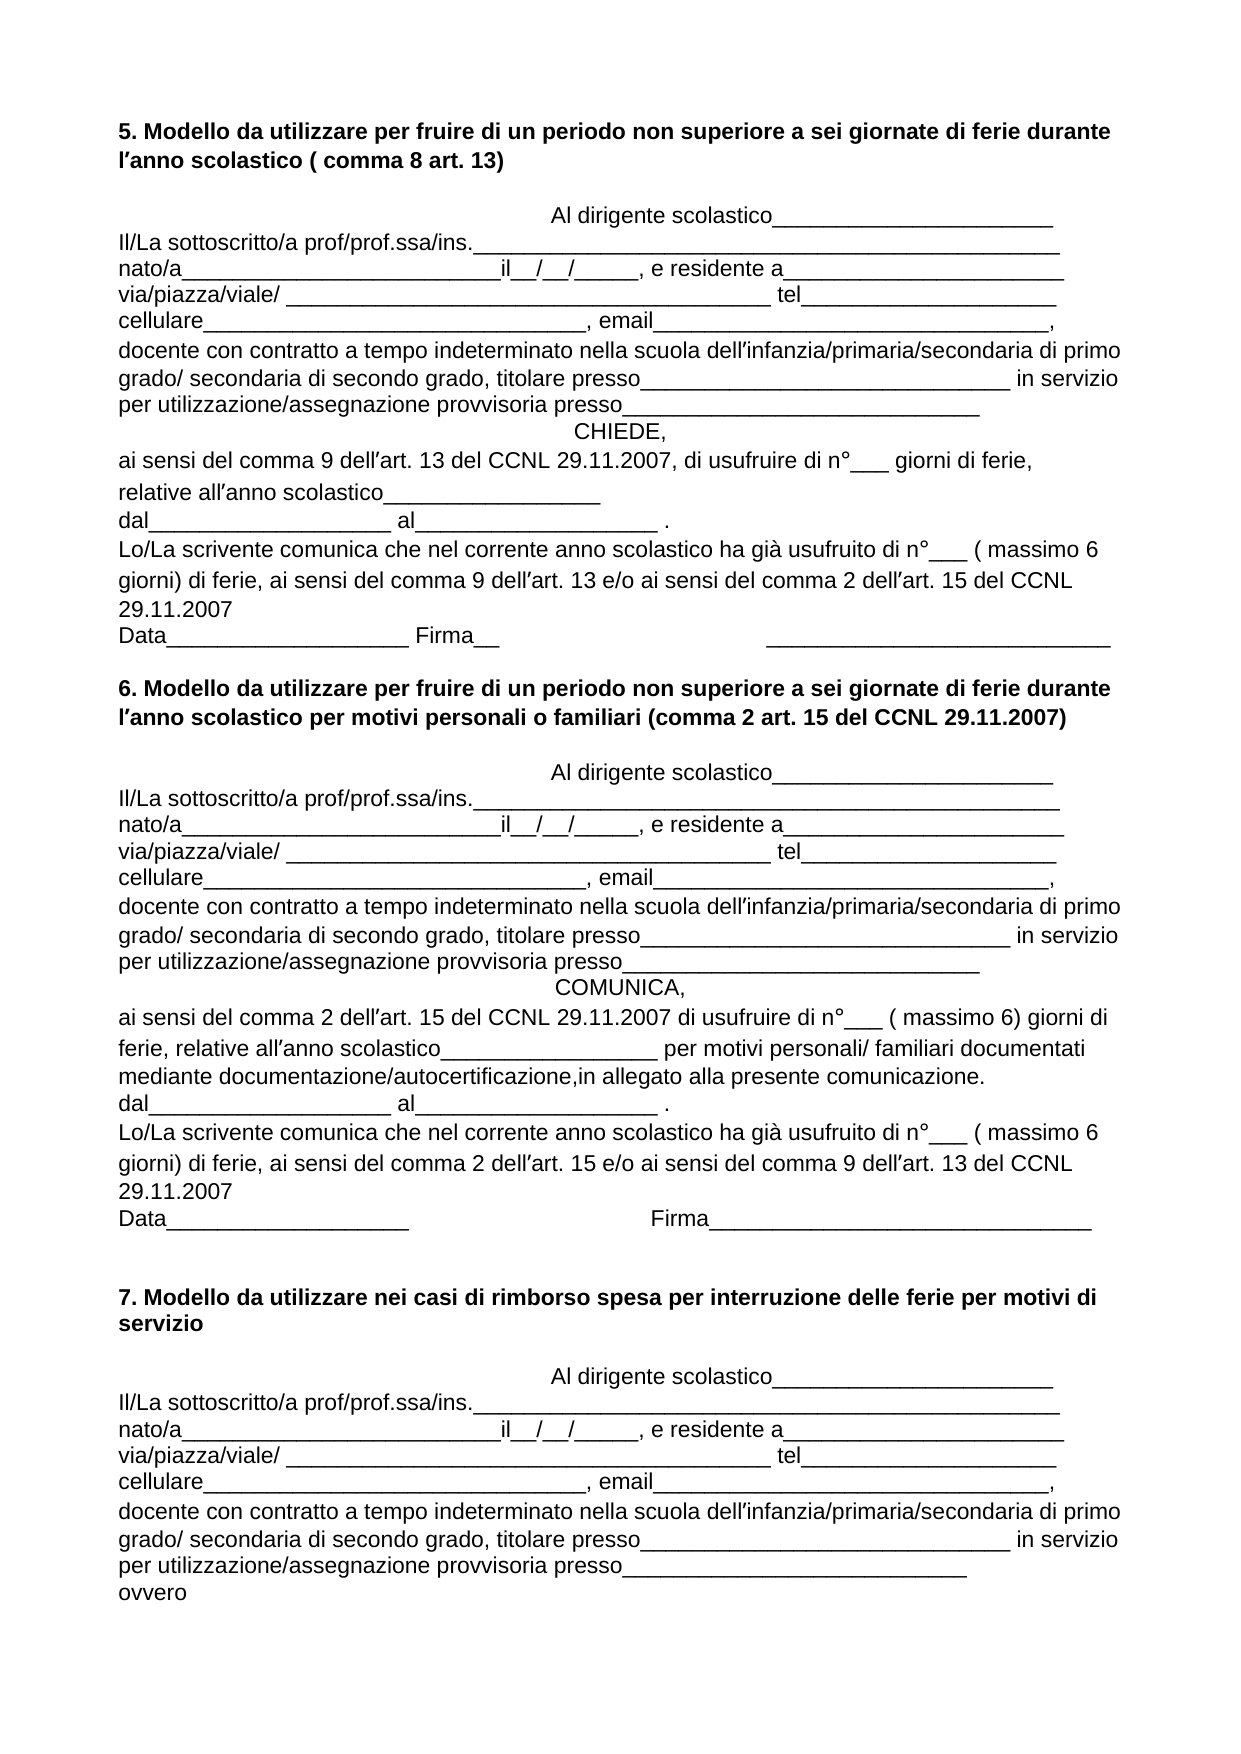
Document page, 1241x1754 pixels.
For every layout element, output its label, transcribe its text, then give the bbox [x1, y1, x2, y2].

text ovvero [118, 1578, 1122, 1605]
text cellulare______________________________, email_______________________________, [118, 864, 1122, 890]
text 5. Modello da utilizzare per fruire di un periodo non superiore a sei giornate di ferie durante l’anno scolastico ( comma 8 art. 13) [118, 118, 1122, 176]
text 7. Modello da utilizzare nei casi di rimborso spesa per interruzione delle ferie per motivi di servizio [118, 1284, 1122, 1336]
text CHIEDE, [118, 418, 1122, 444]
text docente con contratto a tempo indeterminato nella scuola dell’infanzia/primaria/secondaria di primo grado/ secondaria di secondo grado, titolare presso_____________________________ in servizio per utilizzazione/assegnazione provvisoria presso___________________________ [118, 1494, 1122, 1578]
text via/piazza/viale/ ______________________________________ tel____________________ [118, 281, 1122, 307]
text Al dirigente scolastico______________________ [118, 1363, 1122, 1389]
text docente con contratto a tempo indeterminato nella scuola dell’infanzia/primaria/secondaria di primo grado/ secondaria di secondo grado, titolare presso_____________________________ in servizio per utilizzazione/assegnazione provvisoria presso____________________________ [118, 890, 1122, 974]
text Al dirigente scolastico______________________ [118, 202, 1122, 228]
text 6. Modello da utilizzare per fruire di un periodo non superiore a sei giornate di ferie durante l’anno scolastico per motivi personali o familiari (comma 2 art. 15 del CCNL 29.11.2007) [118, 674, 1122, 732]
text cellulare______________________________, email_______________________________, [118, 1468, 1122, 1494]
text Data___________________ Firma______________________________ [118, 1205, 1122, 1231]
text cellulare______________________________, email_______________________________, [118, 307, 1122, 334]
text ai sensi del comma 9 dell’art. 13 del CCNL 29.11.2007, di usufruire di n°___ giorni di ferie, [118, 444, 1122, 475]
text docente con contratto a tempo indeterminato nella scuola dell’infanzia/primaria/secondaria di primo grado/ secondaria di secondo grado, titolare presso_____________________________ in servizio per utilizzazione/assegnazione provvisoria presso____________________________ [118, 334, 1122, 418]
text Al dirigente scolastico______________________ [118, 758, 1122, 785]
text Data___________________ Firma__ ___________________________ [118, 622, 1122, 648]
text ai sensi del comma 2 dell’art. 15 del CCNL 29.11.2007 di usufruire di n°___ ( massimo 6) giorni di ferie, relative all’anno scolastico_________________ per motivi personali/ familiari documentati mediante documentazione/autocertificazione,in allegato alla presente comunicazione. [118, 1001, 1122, 1089]
text Lo/La scrivente comunica che nel corrente anno scolastico ha già usufruito di n°___ ( massimo 6 giorni) di ferie, ai sensi del comma 2 dell’art. 15 e/o ai sensi del comma 9 dell’art. 13 del CCNL 29.11.2007 [118, 1116, 1122, 1205]
text via/piazza/viale/ ______________________________________ tel____________________ [118, 838, 1122, 864]
text Il/La sottoscritto/a prof/prof.ssa/ins.______________________________________________ nato/a_________________________il__/__/_____, e residente a______________________ [118, 228, 1122, 281]
text via/piazza/viale/ ______________________________________ tel____________________ [118, 1442, 1122, 1468]
text Il/La sottoscritto/a prof/prof.ssa/ins.______________________________________________ nato/a_________________________il__/__/_____, e residente a______________________ [118, 1389, 1122, 1442]
text relative all’anno scolastico_________________ [118, 475, 1122, 507]
text dal___________________ al___________________ . [118, 1089, 1122, 1116]
text Lo/La scrivente comunica che nel corrente anno scolastico ha già usufruito di n°___ ( massimo 6 giorni) di ferie, ai sensi del comma 9 dell’art. 13 e/o ai sensi del comma 2 dell’art. 15 del CCNL 29.11.2007 [118, 533, 1122, 622]
text Il/La sottoscritto/a prof/prof.ssa/ins.______________________________________________ nato/a_________________________il__/__/_____, e residente a______________________ [118, 785, 1122, 838]
text dal___________________ al___________________ . [118, 507, 1122, 533]
text COMUNICA, [118, 974, 1122, 1001]
